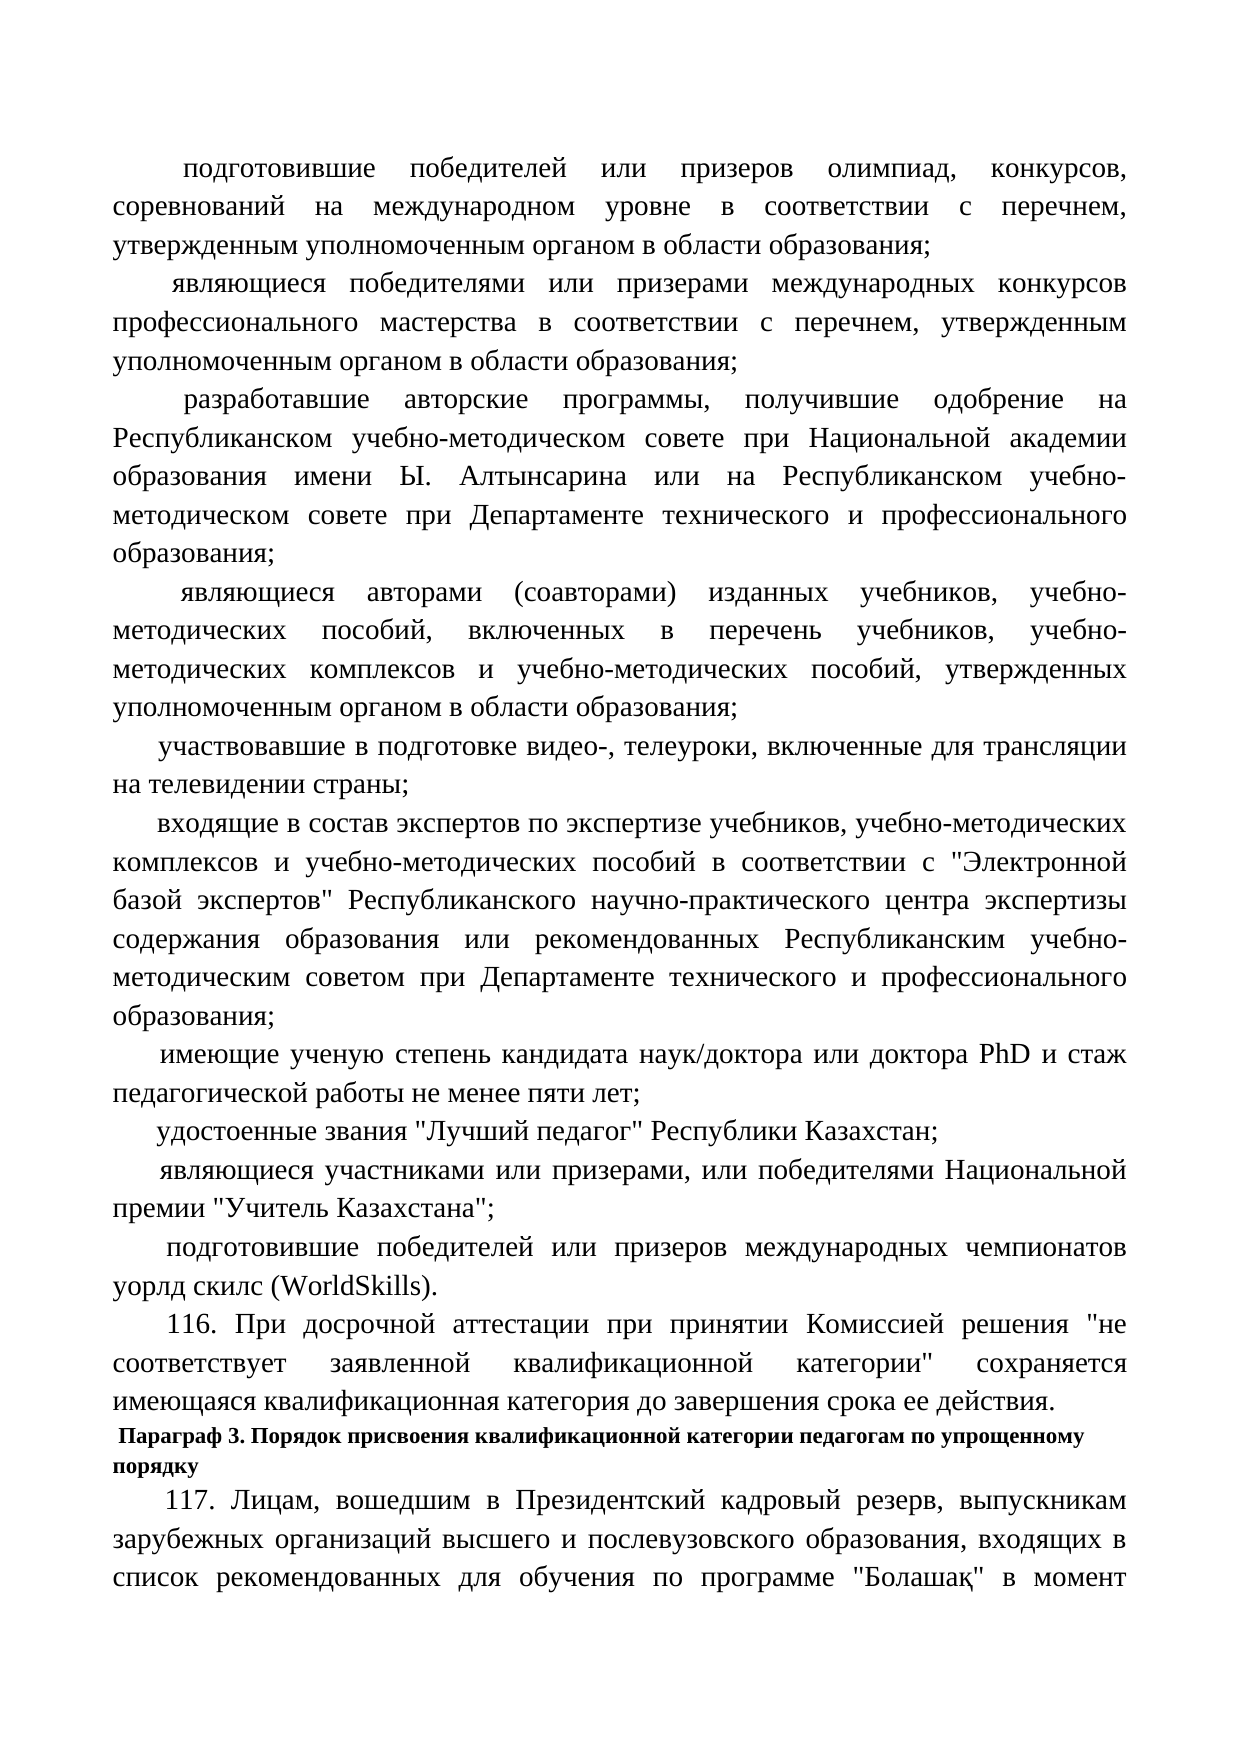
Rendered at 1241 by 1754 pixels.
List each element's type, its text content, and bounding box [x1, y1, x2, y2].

text Параграф 3. Порядок присвоения квалификационной категории педагогам по упрощенному порядку [112, 1422, 1128, 1478]
text подготовившие победителей или призеров олимпиад, конкурсов, соревнований на международном уровне в соответствии с перечнем, утвержденным уполномоченным органом в области образования; [112, 150, 1128, 261]
text являющиеся победителями или призерами международных конкурсов профессионального мастерства в соответствии с перечнем, утвержденным уполномоченным органом в области образования; [112, 266, 1128, 376]
text удостоенные звания "Лучший педагог" Республики Казахстан; [112, 1113, 1128, 1147]
text имеющие ученую степень кандидата наук/доктора или доктора PhD и стаж педагогической работы не менее пяти лет; [112, 1036, 1128, 1108]
text являющиеся участниками или призерами, или победителями Национальной премии "Учитель Казахстана"; [112, 1152, 1128, 1224]
text 116. При досрочной аттестации при принятии Комиссией решения "не соответствует заявленной квалификационной категории" сохраняется имеющаяся квалификационная категория до завершения срока ее действия. [112, 1306, 1128, 1417]
text подготовившие победителей или призеров международных чемпионатов уорлд скилс (WorldSkills). [112, 1229, 1128, 1301]
text участвовавшие в подготовке видео-, телеуроки, включенные для трансляции на телевидении страны; [112, 728, 1128, 800]
text входящие в состав экспертов по экспертизе учебников, учебно-методических комплексов и учебно-методических пособий в соответствии с "Электронной базой экспертов" Республиканского научно-практического центра экспертизы содержания образования или рекомендованных Республиканским учебно-методическим советом при Департаменте технического и профессионального образования; [112, 805, 1128, 1031]
text являющиеся авторами (соавторами) изданных учебников, учебно-методических пособий, включенных в перечень учебников, учебно-методических комплексов и учебно-методических пособий, утвержденных уполномоченным органом в области образования; [112, 574, 1128, 723]
text разработавшие авторские программы, получившие одобрение на Республиканском учебно-методическом совете при Национальной академии образования имени Ы. Алтынсарина или на Республиканском учебно-методическом совете при Департаменте технического и профессионального образования; [112, 381, 1128, 569]
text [112, 1482, 1128, 1593]
